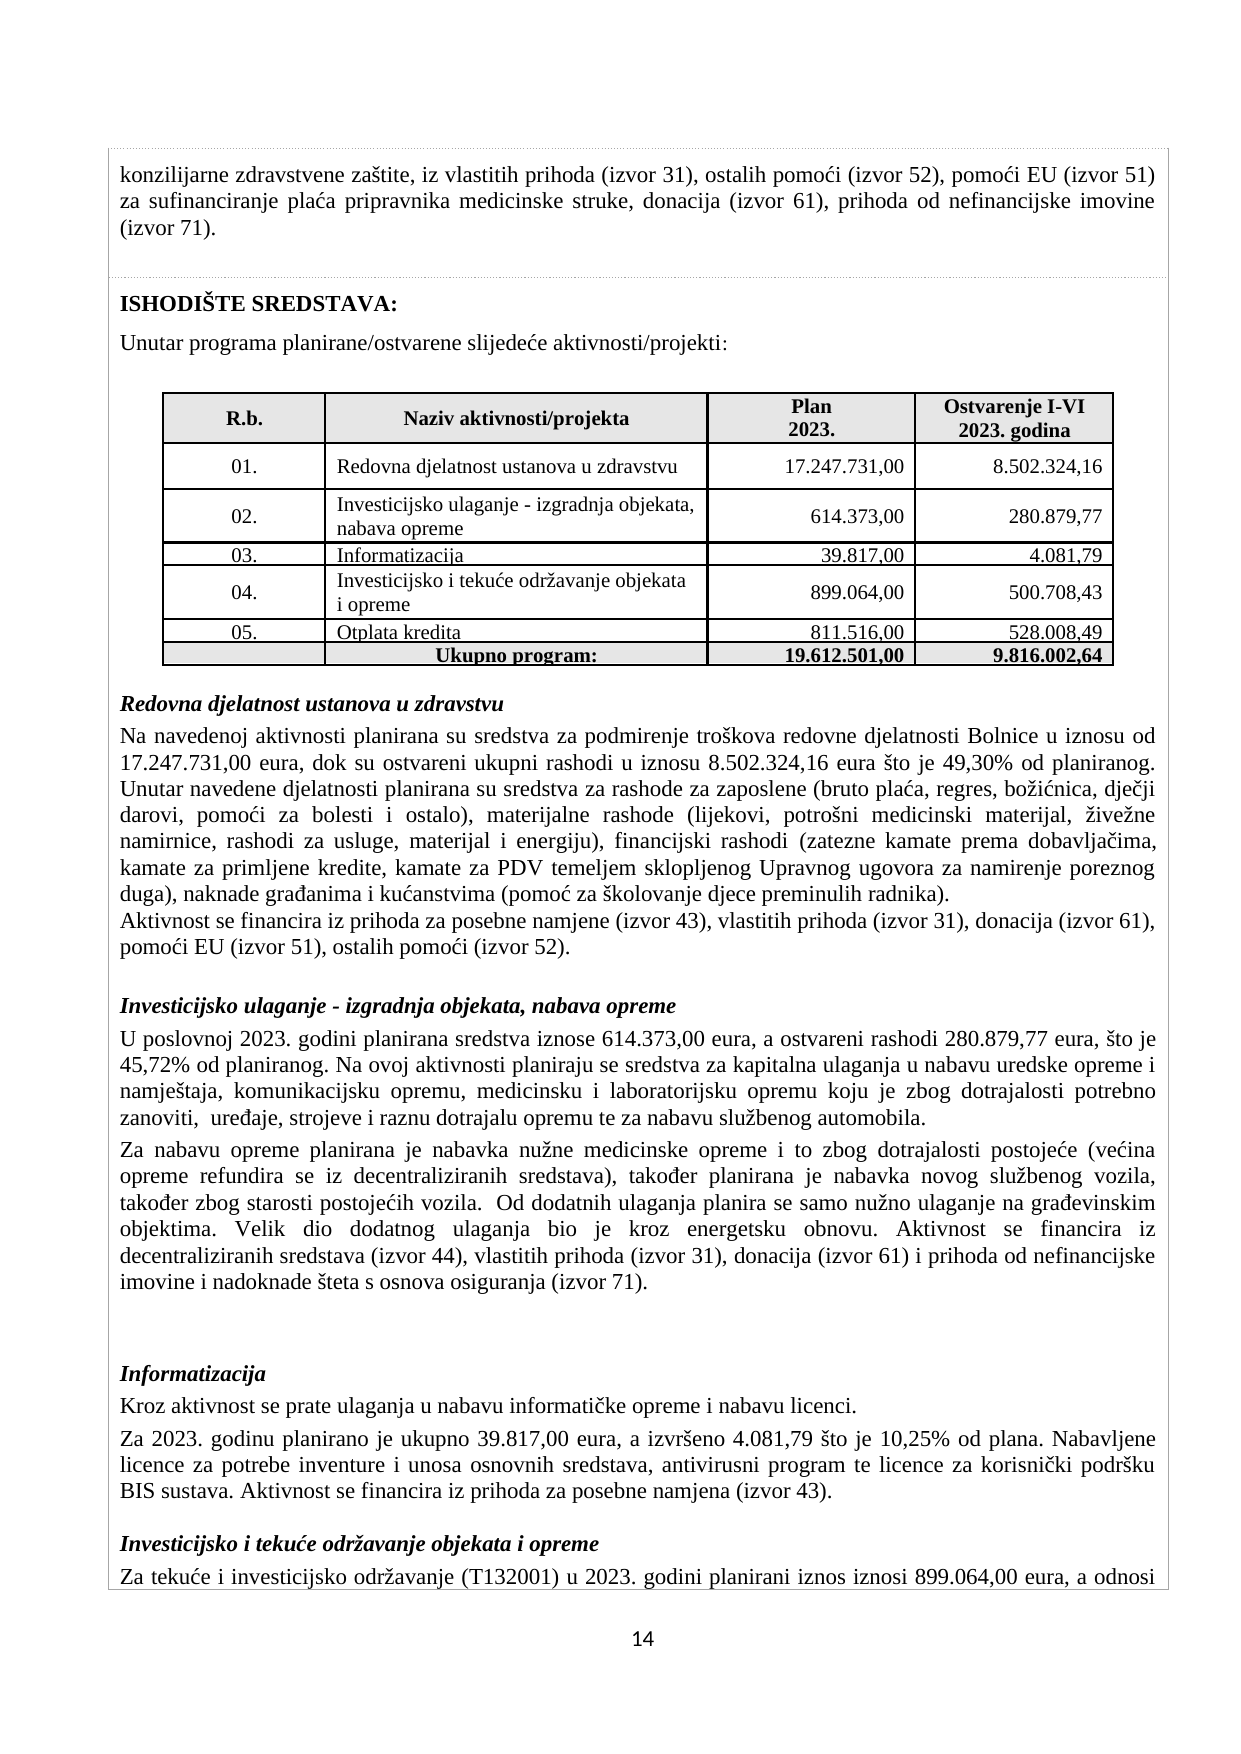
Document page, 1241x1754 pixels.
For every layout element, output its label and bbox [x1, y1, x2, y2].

table_cell [109, 277, 1168, 1589]
table_cell [109, 148, 1168, 277]
